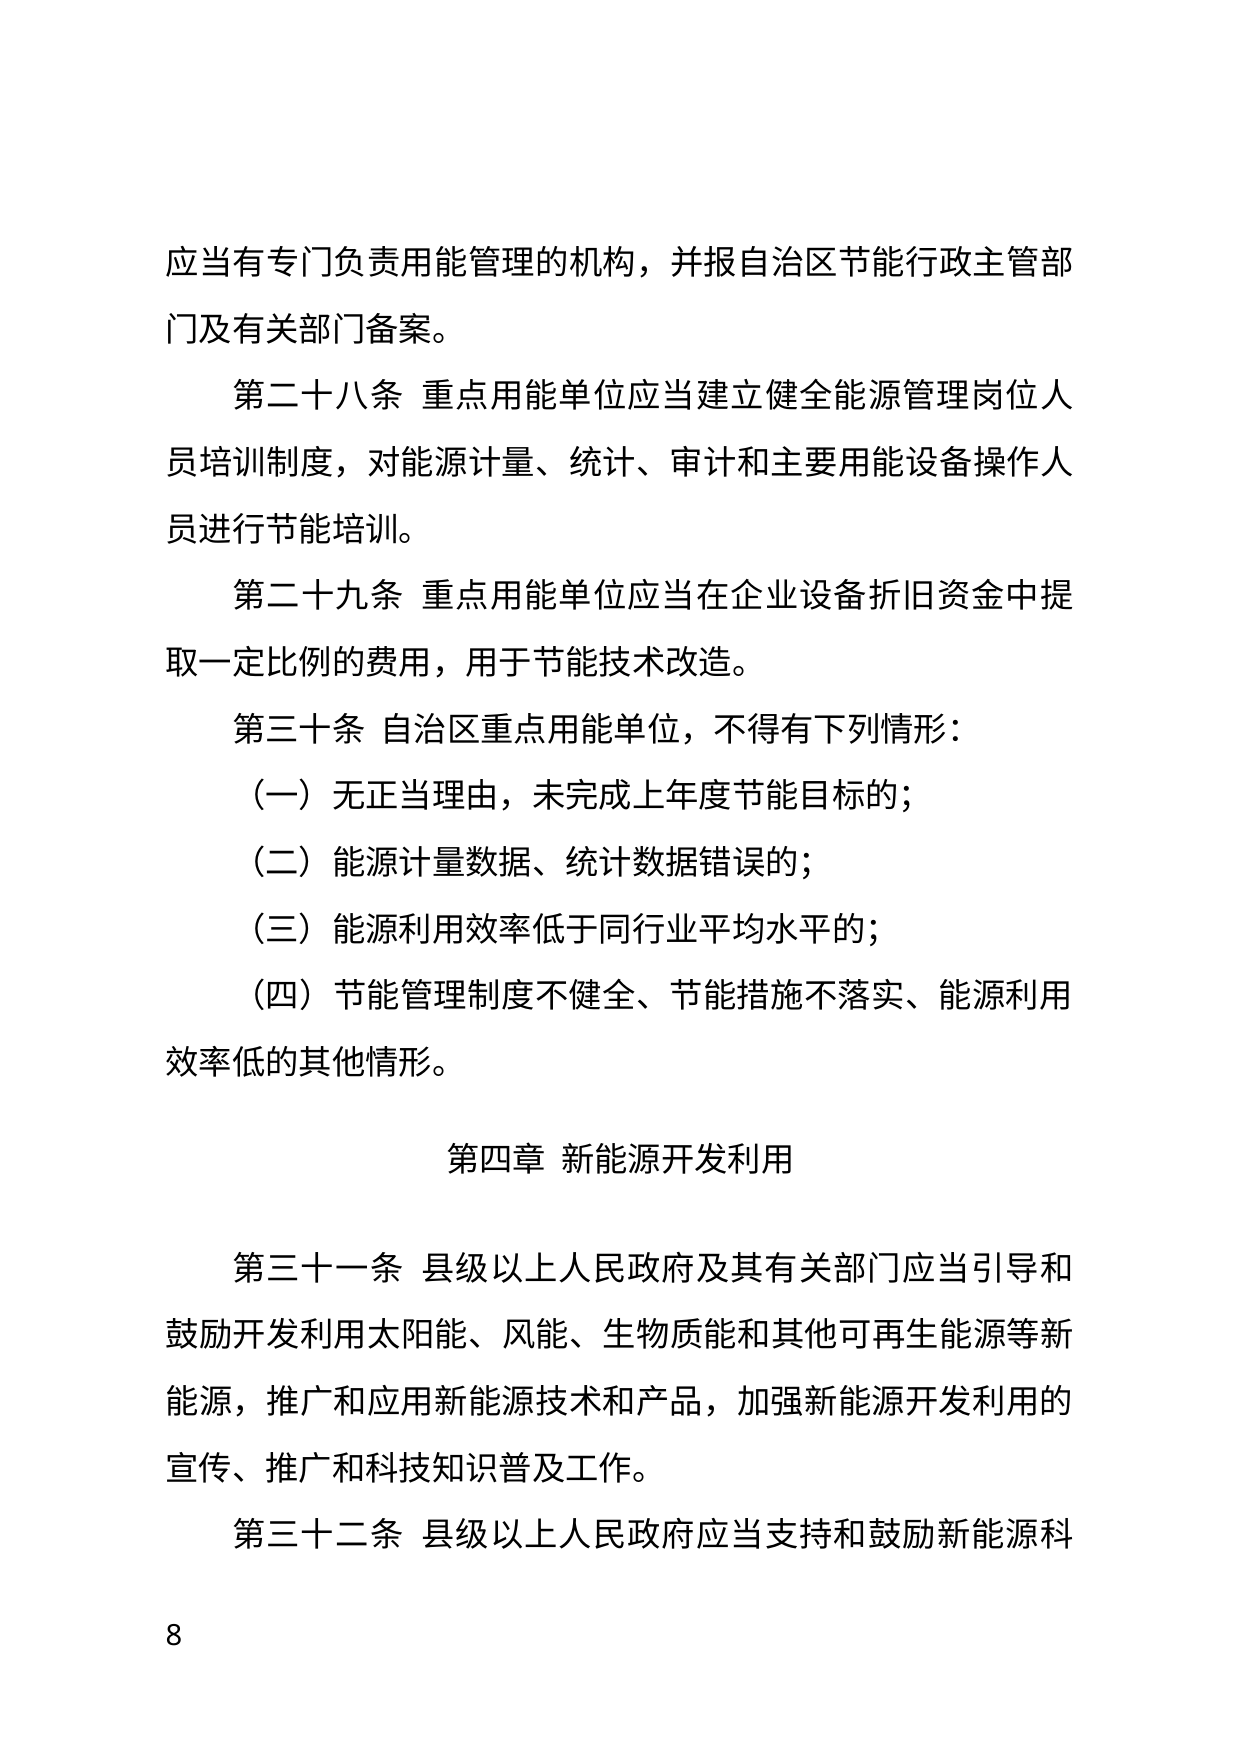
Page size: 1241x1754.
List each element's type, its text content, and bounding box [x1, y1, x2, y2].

text （二）能源计量数据、统计数据错误的； [165, 821, 1075, 888]
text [165, 1493, 1075, 1560]
text 第二十九条 重点用能单位应当在企业设备折旧资金中提取一定比例的费用，用于节能技术改造。 [165, 554, 1075, 688]
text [165, 221, 1075, 354]
text （一）无正当理由，未完成上年度节能目标的； [165, 754, 1075, 821]
text 第二十八条 重点用能单位应当建立健全能源管理岗位人员培训制度，对能源计量、统计、审计和主要用能设备操作人员进行节能培训。 [165, 354, 1075, 554]
text 第三十一条 县级以上人民政府及其有关部门应当引导和鼓励开发利用太阳能、风能、生物质能和其他可再生能源等新能源，推广和应用新能源技术和产品，加强新能源开发利用的宣传、推广和科技知识普及工作。 [165, 1227, 1075, 1493]
text （三）能源利用效率低于同行业平均水平的； [165, 888, 1075, 954]
text （四）节能管理制度不健全、节能措施不落实、能源利用效率低的其他情形。 [165, 954, 1075, 1088]
text 第三十条 自治区重点用能单位，不得有下列情形： [165, 688, 1075, 754]
text 第四章 新能源开发利用 [165, 1133, 1075, 1181]
